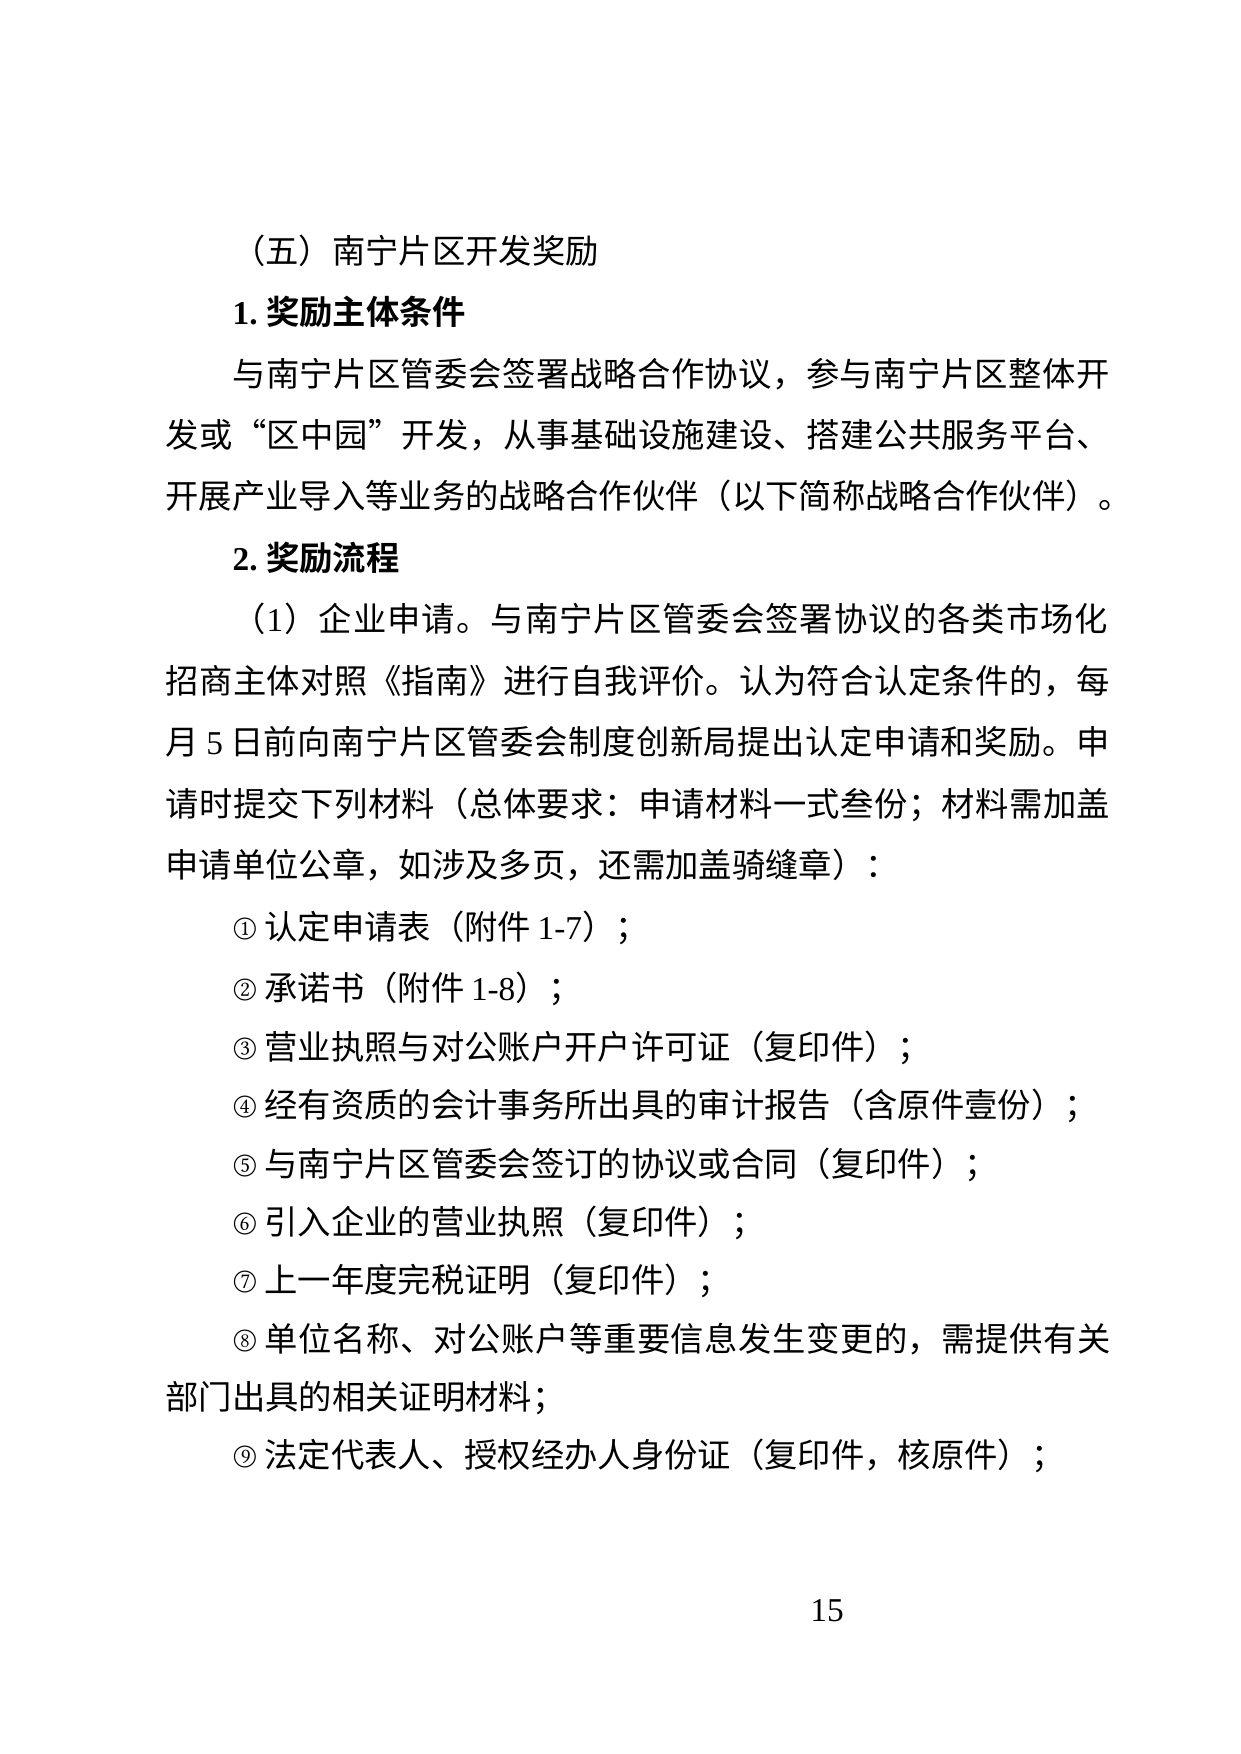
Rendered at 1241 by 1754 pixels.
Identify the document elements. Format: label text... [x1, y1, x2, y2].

text ⑨法定代表人、授权经办人身份证（复印件，核原件）； [165, 1421, 1110, 1523]
text ②承诺书（附件1-8）； [165, 951, 1110, 1013]
text ④经有资质的会计事务所出具的审计报告（含原件壹份）； [165, 1071, 1110, 1129]
text ⑦上一年度完税证明（复印件）； [165, 1246, 1110, 1304]
text ⑤与南宁片区管委会签订的协议或合同（复印件）； [165, 1129, 1110, 1188]
text ⑥引入企业的营业执照（复印件）； [165, 1188, 1110, 1246]
text 1. 奖励主体条件 [165, 275, 1110, 337]
text （五）南宁片区开发奖励 [165, 214, 1110, 275]
text ⑧单位名称、对公账户等重要信息发生变更的，需提供有关部门出具的相关证明材料； [165, 1304, 1110, 1421]
text （1）企业申请。与南宁片区管委会签署协议的各类市场化招商主体对照《指南》进行自我评价。认为符合认定条件的，每月5日前向南宁片区管委会制度创新局提出认定申请和奖励。申请时提交下列材料（总体要求：申请材料一式叁份；材料需加盖申请单位公章，如涉及多页，还需加盖骑缝章）： [165, 583, 1110, 890]
text 与南宁片区管委会签署战略合作协议，参与南宁片区整体开发或“区中园”开发，从事基础设施建设、搭建公共服务平台、开展产业导入等业务的战略合作伙伴（以下简称战略合作伙伴）。 [165, 337, 1110, 521]
text 2. 奖励流程 [165, 521, 1110, 583]
text ③营业执照与对公账户开户许可证（复印件）； [165, 1013, 1110, 1071]
text ①认定申请表（附件1-7）； [165, 890, 1110, 951]
